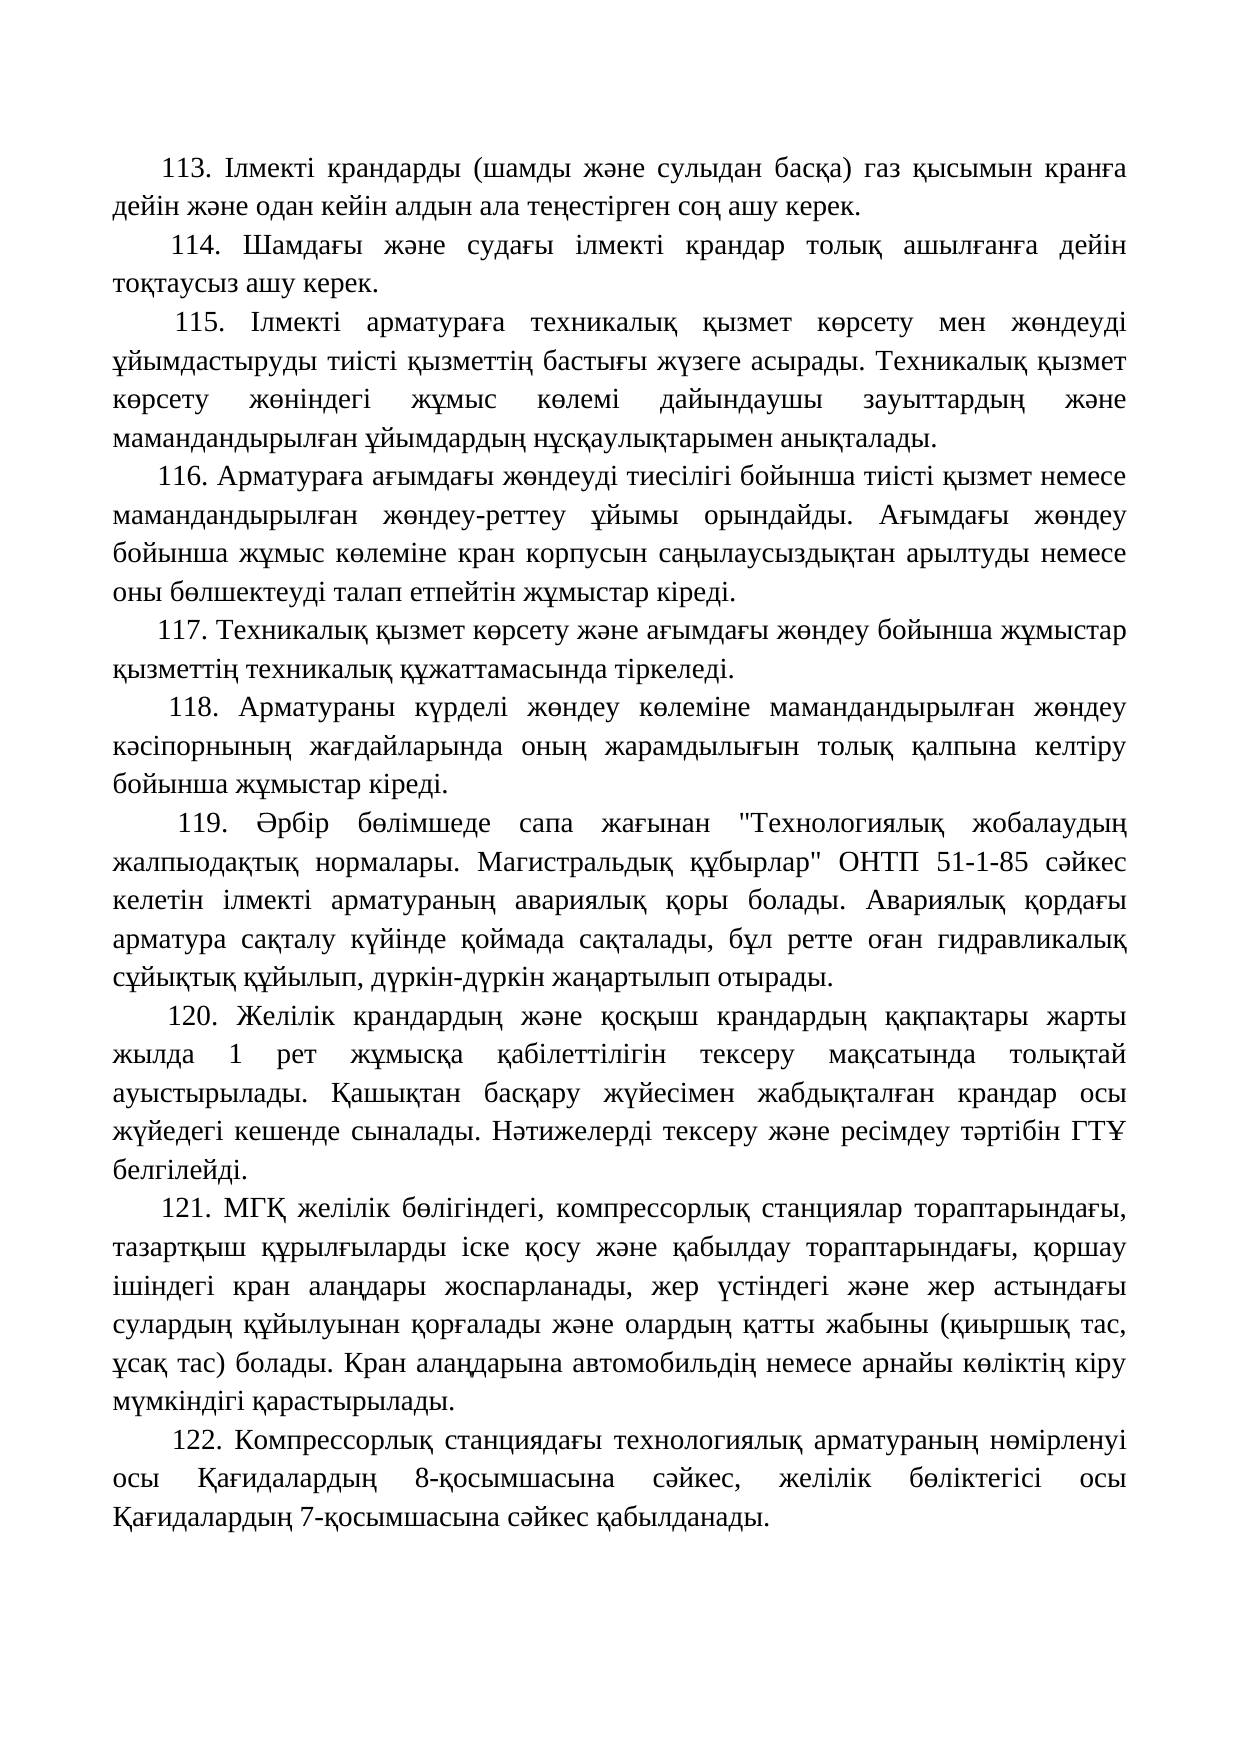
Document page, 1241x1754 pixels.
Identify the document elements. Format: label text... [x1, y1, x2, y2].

text 115. Ілмекті арматураға техникалық қызмет көрсету мен жөндеуді ұйымдастыруды тиісті қызметтің бастығы жүзеге асырады. Техникалық қызмет көрсету жөніндегі жұмыс көлемі дайындаушы зауыттардың және мамандандырылған ұйымдардың нұсқаулықтарымен анықталады. [112, 304, 1128, 453]
text 114. Шамдағы және судағы ілмекті крандар толық ашылғанға дейін тоқтаусыз ашу керек. [112, 227, 1128, 299]
text 116. Арматураға ағымдағы жөндеуді тиесілігі бойынша тиісті қызмет немесе мамандандырылған жөндеу-реттеу ұйымы орындайды. Ағымдағы жөндеу бойынша жұмыс көлеміне кран корпусын саңылаусыздықтан арылтуды немесе оны бөлшектеуді талап етпейтін жұмыстар кіреді. [112, 458, 1128, 607]
text 120. Желілік крандардың және қосқыш крандардың қақпақтары жарты жылда 1 рет жұмысқа қабілеттілігін тексеру мақсатында толықтай ауыстырылады. Қашықтан басқару жүйесімен жабдықталған крандар осы жүйедегі кешенде сыналады. Нәтижелерді тексеру және ресімдеу тәртібін ГТҰ белгілейді. [112, 998, 1128, 1186]
text 122. Компрессорлық станциядағы технологиялық арматураның нөмірленуі осы Қағидалардың 8-қосымшасына сәйкес, желілік бөліктегісі осы Қағидалардың 7-қосымшасына сәйкес қабылданады. [112, 1422, 1128, 1532]
text 119. Әрбір бөлімшеде сапа жағынан "Технологиялық жобалаудың жалпыодақтық нормалары. Магистральдық құбырлар" ОНТП 51-1-85 сәйкес келетін ілмекті арматураның авариялық қоры болады. Авариялық қордағы арматура сақталу күйінде қоймада сақталады, бұл ретте оған гидравликалық сұйықтық құйылып, дүркін-дүркін жаңартылып отырады. [112, 805, 1128, 993]
text 118. Арматураны күрделі жөндеу көлеміне мамандандырылған жөндеу кәсіпорнының жағдайларында оның жарамдылығын толық қалпына келтіру бойынша жұмыстар кіреді. [112, 689, 1128, 800]
text 113. Ілмекті крандарды (шамды және сулыдан басқа) газ қысымын кранға дейін және одан кейін алдын ала теңестірген соң ашу керек. [112, 150, 1128, 222]
text 121. МГҚ желілік бөлігіндегі, компрессорлық станциялар тораптарындағы, тазартқыш құрылғыларды іске қосу және қабылдау тораптарындағы, қоршау ішіндегі кран алаңдары жоспарланады, жер үстіндегі және жер астындағы сулардың құйылуынан қорғалады және олардың қатты жабыны (қиыршық тас, ұсақ тас) болады. Кран алаңдарына автомобильдің немесе арнайы көліктің кіру мүмкіндігі қарастырылады. [112, 1191, 1128, 1417]
text 117. Техникалық қызмет көрсету және ағымдағы жөндеу бойынша жұмыстар қызметтің техникалық құжаттамасында тіркеледі. [112, 612, 1128, 684]
